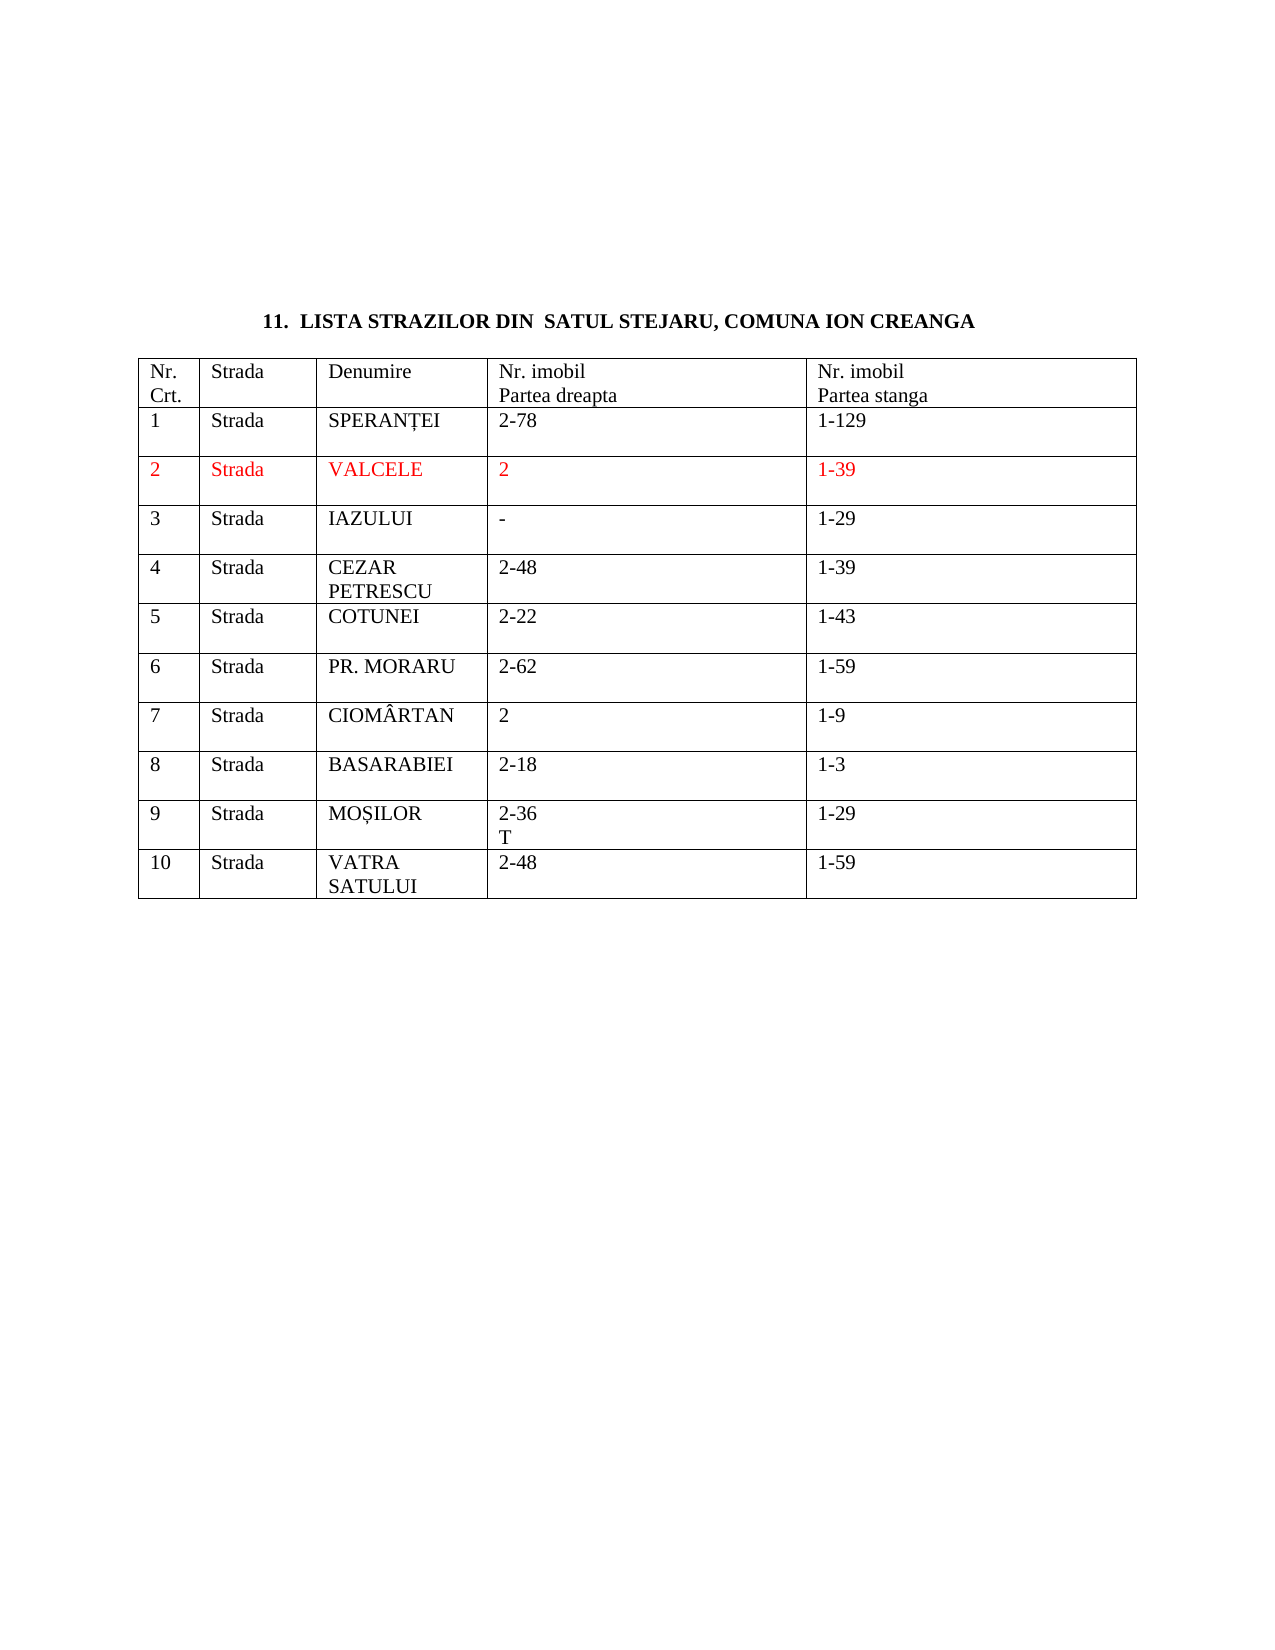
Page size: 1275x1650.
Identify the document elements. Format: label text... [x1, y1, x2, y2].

table_cell 2 [488, 703, 806, 751]
table_cell Strada [200, 752, 316, 800]
table_header Strada [200, 359, 316, 407]
table_cell 1 [139, 408, 199, 456]
table_cell VALCELE [317, 457, 487, 505]
table_cell 1-29 [807, 801, 1136, 849]
table_cell CIOMÂRTAN [317, 703, 487, 751]
table_cell MOȘILOR [317, 801, 487, 849]
table_cell 2-48 [488, 850, 806, 898]
table_cell 2-18 [488, 752, 806, 800]
table_cell Strada [200, 604, 316, 652]
table_cell Strada [200, 457, 316, 505]
table_cell 1-3 [807, 752, 1136, 800]
table_header Nr. Crt. [139, 359, 199, 407]
table_cell BASARABIEI [317, 752, 487, 800]
table_cell 10 [139, 850, 199, 898]
table_cell 2 [488, 457, 806, 505]
table_cell 4 [139, 555, 199, 603]
table_cell 6 [139, 654, 199, 702]
table_cell 5 [139, 604, 199, 652]
table_cell 1-59 [807, 654, 1136, 702]
table_cell SPERANȚEI [317, 408, 487, 456]
table_cell 1-29 [807, 506, 1136, 554]
table_cell PR. MORARU [317, 654, 487, 702]
table_cell Strada [200, 506, 316, 554]
table_cell 1-129 [807, 408, 1136, 456]
table_cell CEZAR PETRESCU [317, 555, 487, 603]
list LISTA STRAZILOR DIN SATUL STEJARU, COMUNA ION CREANGA [262, 309, 1162, 333]
table_cell 1-43 [807, 604, 1136, 652]
table_cell COTUNEI [317, 604, 487, 652]
table_cell Strada [200, 555, 316, 603]
table_cell Strada [200, 850, 316, 898]
table_header Nr. imobil Partea stanga [807, 359, 1136, 407]
table_cell Strada [200, 654, 316, 702]
table_cell 1-39 [807, 457, 1136, 505]
table_cell 3 [139, 506, 199, 554]
table_cell 1-39 [807, 555, 1136, 603]
table_cell 1-59 [807, 850, 1136, 898]
table_header Denumire [317, 359, 487, 407]
table_cell 2-62 [488, 654, 806, 702]
table_cell 2-48 [488, 555, 806, 603]
table_cell - [488, 506, 806, 554]
table_cell 9 [139, 801, 199, 849]
table_header Nr. imobil Partea dreapta [488, 359, 806, 407]
table_cell 1-9 [807, 703, 1136, 751]
table_cell Strada [200, 801, 316, 849]
table_cell 2-22 [488, 604, 806, 652]
table_cell IAZULUI [317, 506, 487, 554]
table_cell 7 [139, 703, 199, 751]
table_cell 2 [139, 457, 199, 505]
table_cell VATRA SATULUI [317, 850, 487, 898]
table_cell 2-78 [488, 408, 806, 456]
table_cell 8 [139, 752, 199, 800]
table_cell Strada [200, 703, 316, 751]
table_cell Strada [200, 408, 316, 456]
table_cell 2-36 T [488, 801, 806, 849]
